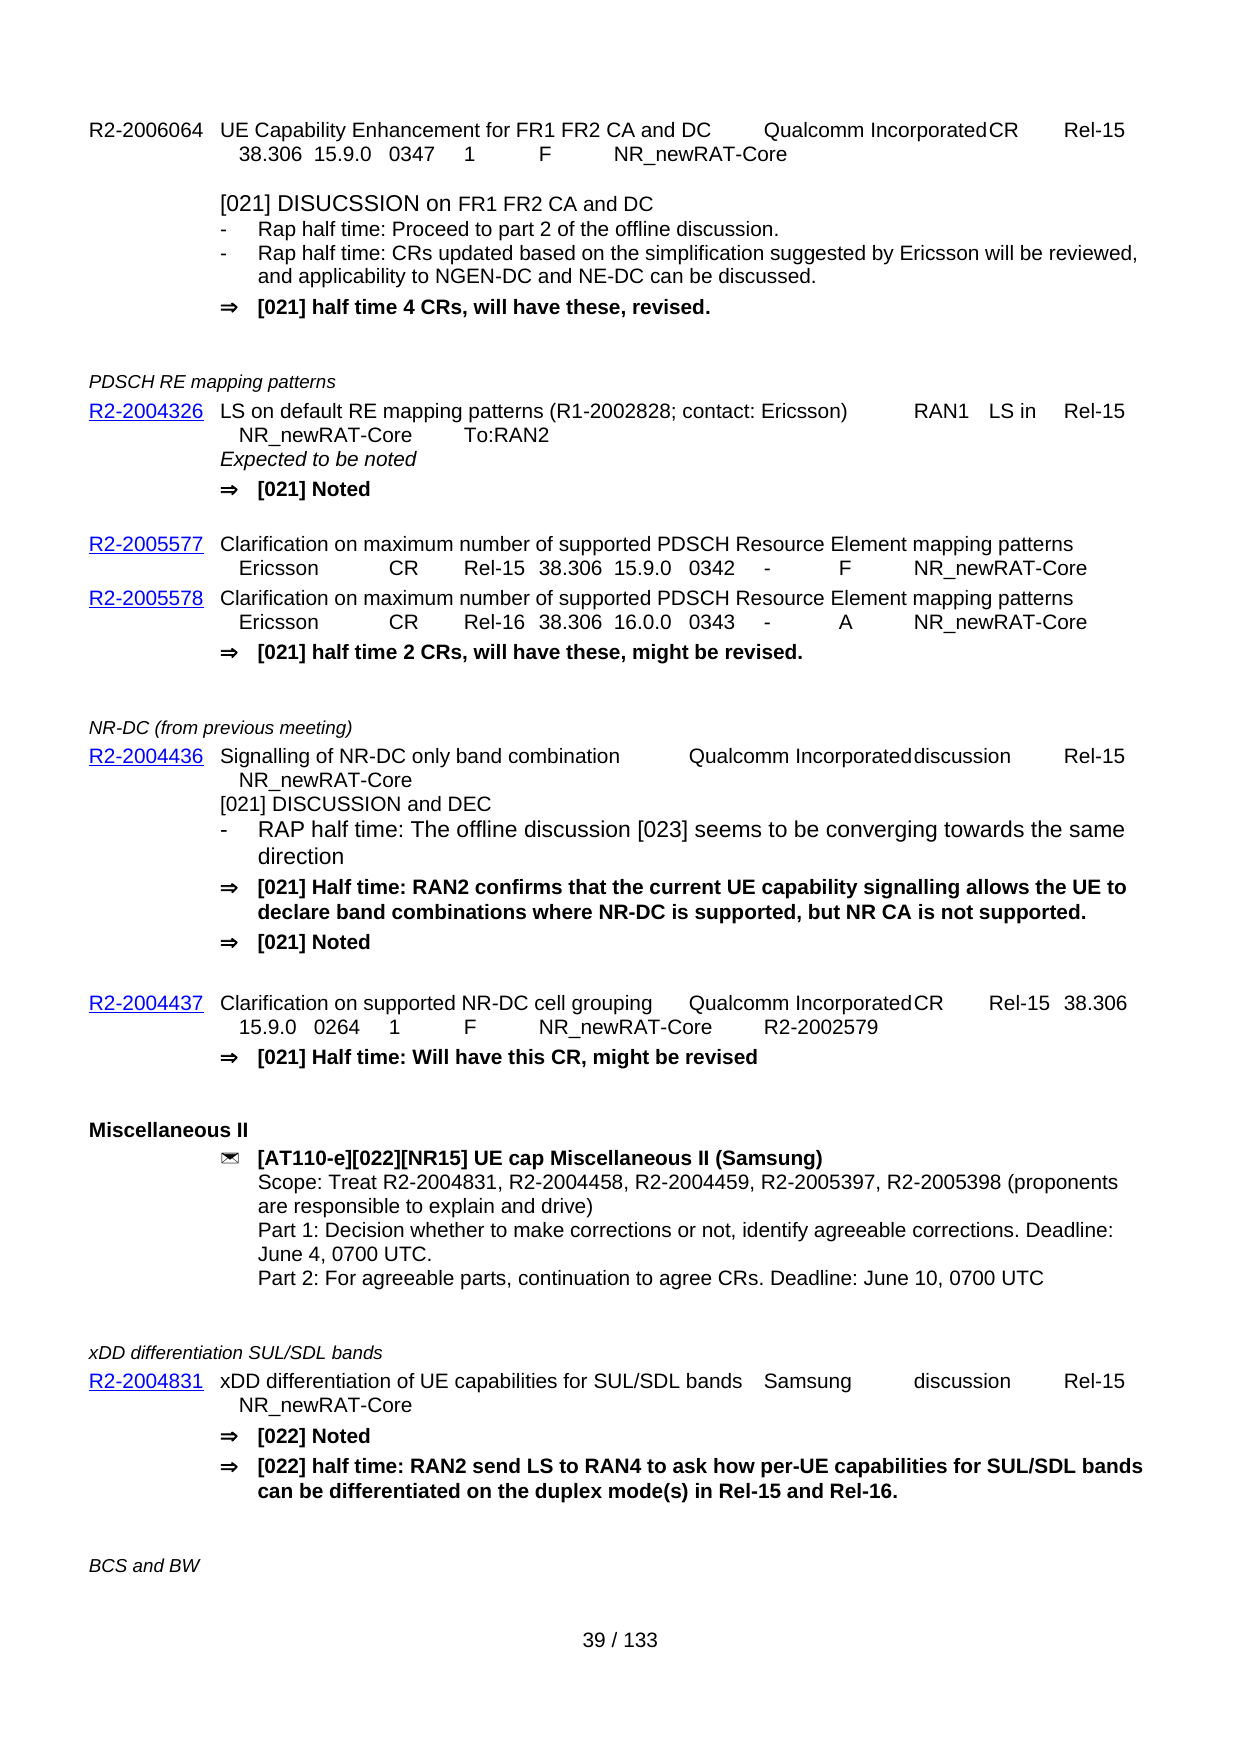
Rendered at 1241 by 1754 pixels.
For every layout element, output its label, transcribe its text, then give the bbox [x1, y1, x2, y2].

title R2-2004436 Signalling of NR-DC only band combination Qualcomm Incorporated discussion Rel-15 NR_newRAT-Core [89, 744, 1152, 792]
text [021] DISUCSSION on FR1 FR2 CA and DC [220, 190, 1152, 216]
text Expected to be noted [220, 447, 1152, 471]
text Miscellaneous II [89, 1117, 1152, 1141]
text Scope: Treat R2-2004831, R2-2004458, R2-2004459, R2-2005397, R2-2005398 (proponents are responsible to explain and drive) [220, 1169, 1152, 1217]
text BCS and BW [89, 1555, 1152, 1576]
title R2-2006064 UE Capability Enhancement for FR1 FR2 CA and DC Qualcomm Incorporated CR Rel-15 38.306 15.9.0 0347 1 F NR_newRAT-Core [89, 118, 1152, 166]
text [021] Half time: Will have this CR, might be revised [220, 1045, 1152, 1069]
title R2-2004831 xDD differentiation of UE capabilities for SUL/SDL bands Samsung discussion Rel-15 NR_newRAT-Core [89, 1369, 1152, 1417]
text xDD differentiation SUL/SDL bands [89, 1341, 1152, 1363]
text [021] Half time: RAN2 confirms that the current UE capability signalling allows the UE to declare band combinations where NR-DC is supported, but NR CA is not supported. [220, 875, 1152, 924]
text [021] half time 2 CRs, will have these, might be revised. [220, 640, 1152, 664]
text [021] Noted [220, 930, 1152, 954]
title R2-2005578 Clarification on maximum number of supported PDSCH Resource Element mapping patterns Ericsson CR Rel-16 38.306 16.0.0 0343 - A NR_newRAT-Core [89, 586, 1152, 634]
text - RAP half time: The offline discussion [023] seems to be converging towards the same direction [220, 816, 1152, 869]
text - Rap half time: Proceed to part 2 of the offline discussion. [220, 216, 1152, 240]
text [AT110-e][022][NR15] UE cap Miscellaneous II (Samsung) [220, 1146, 1152, 1169]
text NR-DC (from previous meeting) [89, 717, 1152, 738]
text [021] Noted [220, 477, 1152, 501]
title R2-2004326 LS on default RE mapping patterns (R1-2002828; contact: Ericsson) RAN1 LS in Rel-15 NR_newRAT-Core To:RAN2 [89, 399, 1152, 447]
text PDSCH RE mapping patterns [89, 371, 1152, 393]
text [022] half time: RAN2 send LS to RAN4 to ask how per-UE capabilities for SUL/SDL bands can be differentiated on the duplex mode(s) in Rel-15 and Rel-16. [220, 1454, 1152, 1503]
title R2-2005577 Clarification on maximum number of supported PDSCH Resource Element mapping patterns Ericsson CR Rel-15 38.306 15.9.0 0342 - F NR_newRAT-Core [89, 532, 1152, 579]
text Part 2: For agreeable parts, continuation to agree CRs. Deadline: June 10, 0700 UTC [220, 1265, 1152, 1289]
title R2-2004437 Clarification on supported NR-DC cell grouping Qualcomm Incorporated CR Rel-15 38.306 15.9.0 0264 1 F NR_newRAT-Core R2-2002579 [89, 991, 1152, 1039]
text [022] Noted [220, 1423, 1152, 1448]
text [021] DISCUSSION and DEC [220, 792, 1152, 816]
text - Rap half time: CRs updated based on the simplification suggested by Ericsson will be reviewed, and applicability to NGEN-DC and NE-DC can be discussed. [220, 240, 1152, 288]
text [021] half time 4 CRs, will have these, revised. [220, 294, 1152, 319]
text Part 1: Decision whether to make corrections or not, identify agreeable corrections. Deadline: June 4, 0700 UTC. [220, 1217, 1152, 1265]
